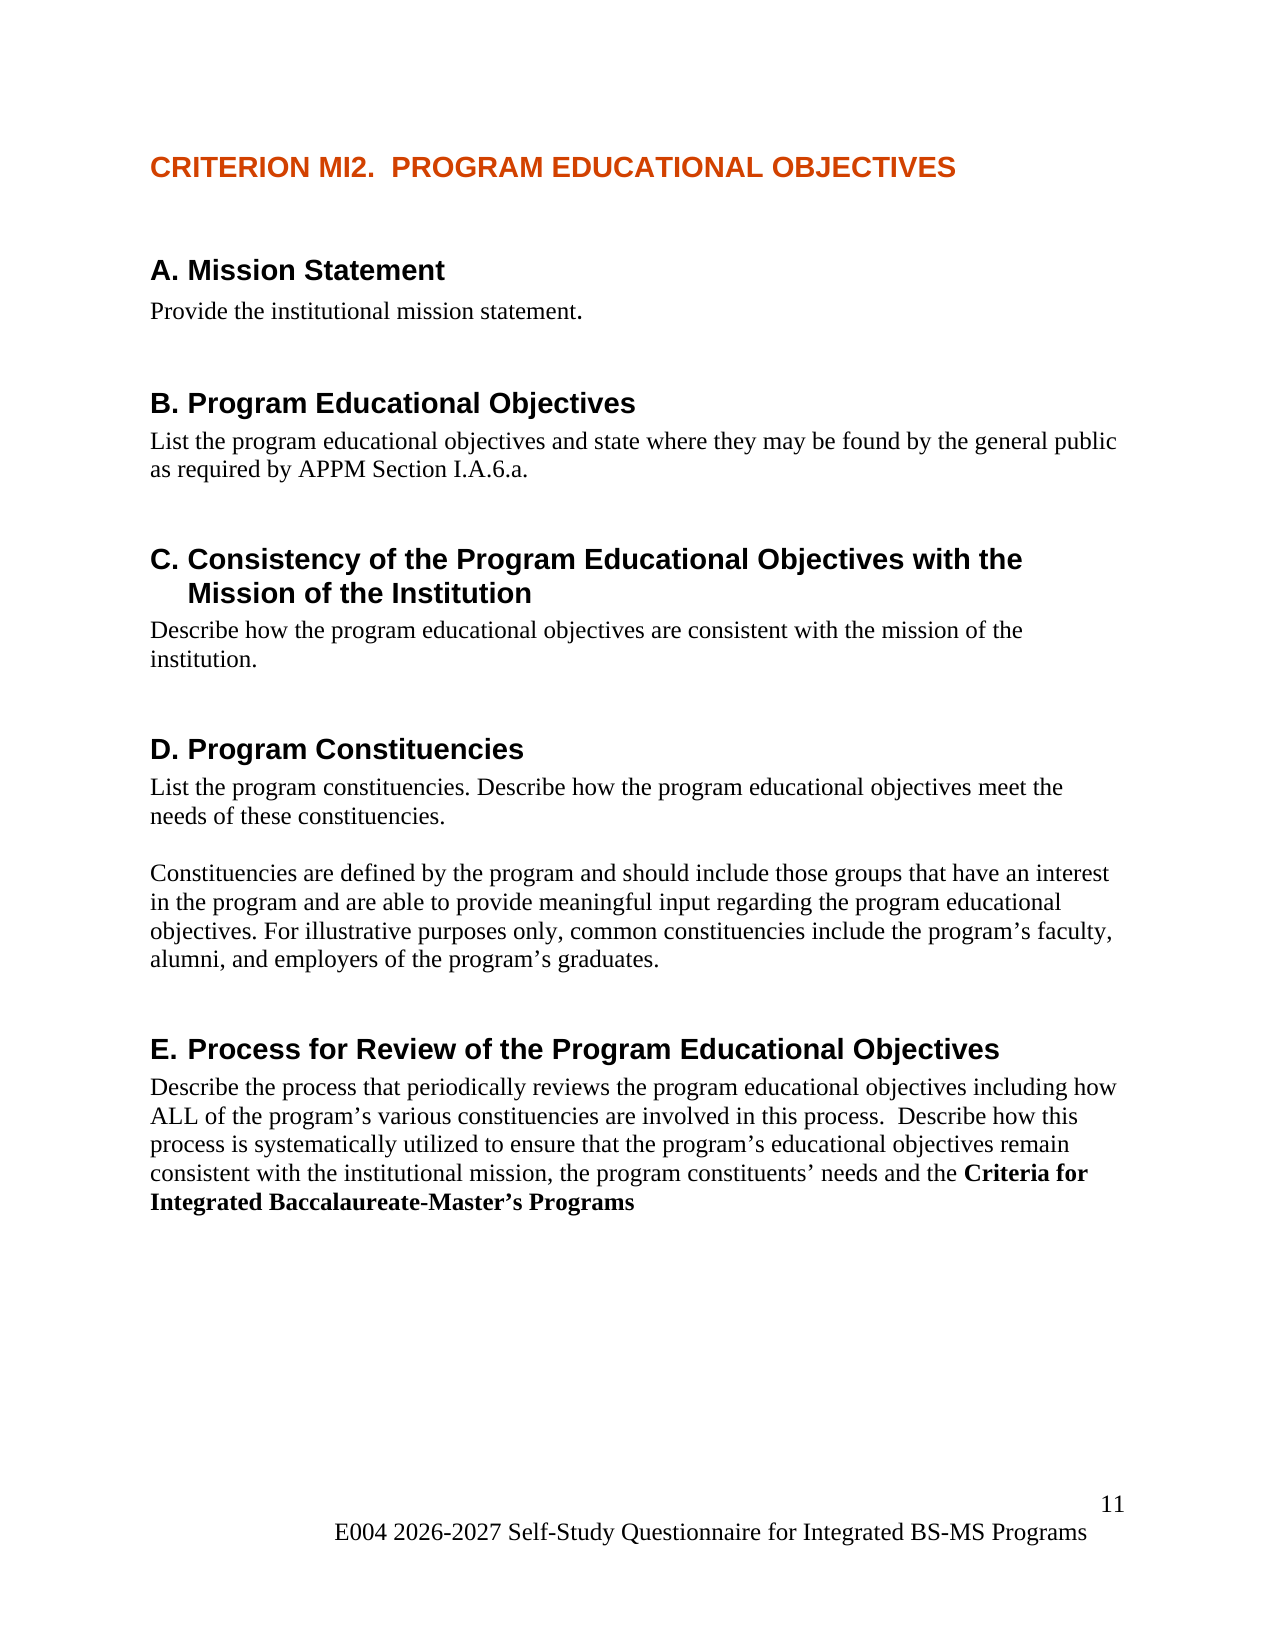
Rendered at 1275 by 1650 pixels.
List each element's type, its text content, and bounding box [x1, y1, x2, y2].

text Constituencies are defined by the program and should include those groups that have an interest in the program and are able to provide meaningful input regarding the program educational objectives. For illustrative purposes only, common constituencies include the program’s faculty, alumni, and employers of the program’s graduates. [150, 858, 1125, 973]
subtitle Program Educational Objectives [150, 386, 1125, 419]
text List the program educational objectives and state where they may be found by the general public as required by APPM Section I.A.6.a. [150, 426, 1125, 483]
text Describe the process that periodically reviews the program educational objectives including how ALL of the program’s various constituencies are involved in this process. Describe how this process is systematically utilized to ensure that the program’s educational objectives remain consistent with the institutional mission, the program constituents’ needs and the Criteria for Integrated Baccalaureate-Master’s Programs [150, 1072, 1125, 1216]
text List the program constituencies. Describe how the program educational objectives meet the needs of these constituencies. [150, 772, 1125, 829]
subtitle Consistency of the Program Educational Objectives with the Mission of the Institution [150, 542, 1125, 609]
text Describe how the program educational objectives are consistent with the mission of the institution. [150, 616, 1125, 673]
subtitle CRITERION MI2. PROGRAM EDUCATIONAL OBJECTIVES [150, 150, 1125, 183]
subtitle Mission Statement [150, 253, 1125, 287]
subtitle Process for Review of the Program Educational Objectives [150, 1032, 1125, 1066]
subtitle Program Constituencies [150, 732, 1125, 766]
text Provide the institutional mission statement. [150, 293, 1125, 327]
